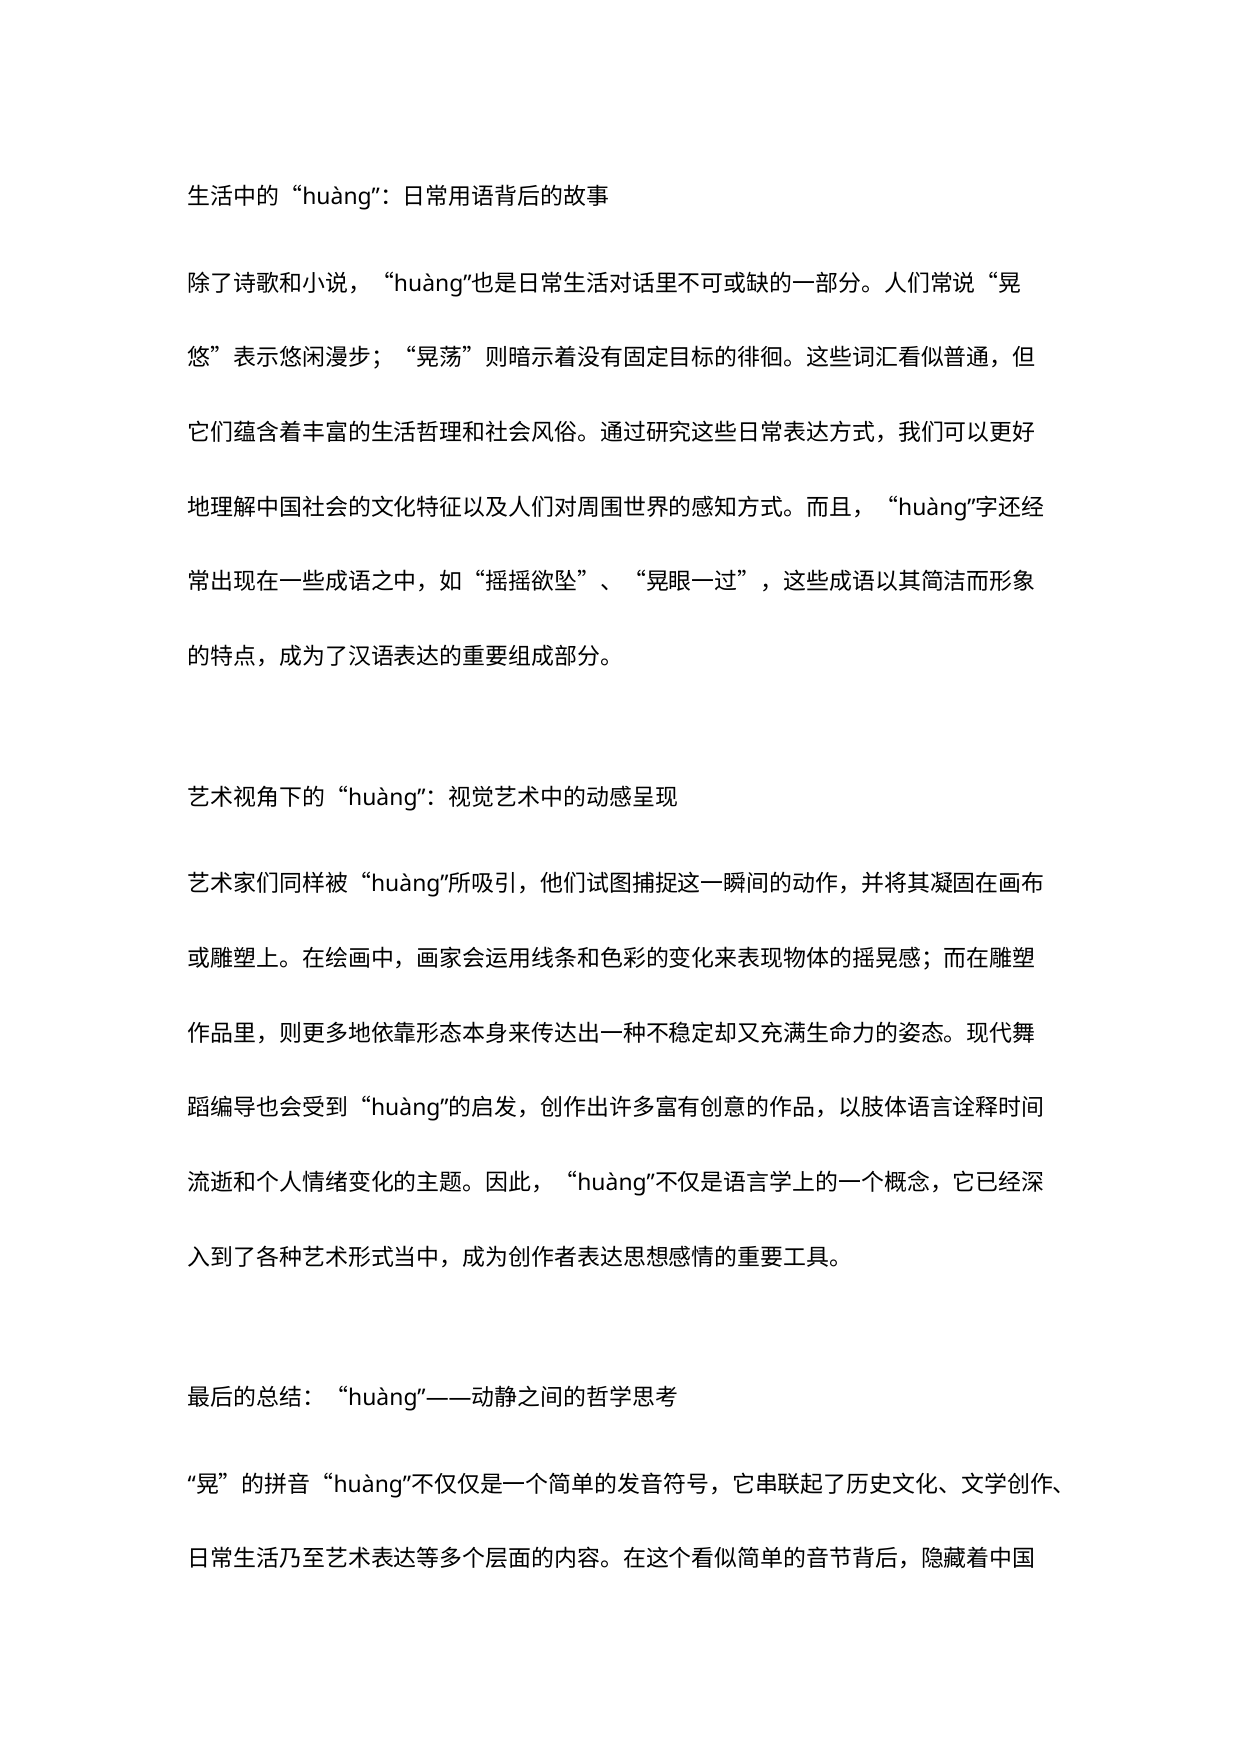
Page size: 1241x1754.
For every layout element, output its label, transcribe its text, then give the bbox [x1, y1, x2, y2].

text 艺术家们同样被“huàng”所吸引，他们试图捕捉这一瞬间的动作，并将其凝固在画布或雕塑上。在绘画中，画家会运用线条和色彩的变化来表现物体的摇晃感；而在雕塑作品里，则更多地依靠形态本身来传达出一种不稳定却又充满生命力的姿态。现代舞蹈编导也会受到“huàng”的启发，创作出许多富有创意的作品，以肢体语言诠释时间流逝和个人情绪变化的主题。因此，“huàng”不仅是语言学上的一个概念，它已经深入到了各种艺术形式当中，成为创作者表达思想感情的重要工具。 [187, 849, 1053, 1288]
text 生活中的“huàng”：日常用语背后的故事 [187, 162, 1053, 227]
text 最后的总结：“huàng”——动静之间的哲学思考 [187, 1363, 1053, 1428]
text 除了诗歌和小说，“huàng”也是日常生活对话里不可或缺的一部分。人们常说“晃悠”表示悠闲漫步；“晃荡”则暗示着没有固定目标的徘徊。这些词汇看似普通，但它们蕴含着丰富的生活哲理和社会风俗。通过研究这些日常表达方式，我们可以更好地理解中国社会的文化特征以及人们对周围世界的感知方式。而且，“huàng”字还经常出现在一些成语之中，如“摇摇欲坠”、“晃眼一过”，这些成语以其简洁而形象的特点，成为了汉语表达的重要组成部分。 [187, 249, 1053, 687]
text 艺术视角下的“huàng”：视觉艺术中的动感呈现 [187, 762, 1053, 827]
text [187, 1450, 1053, 1589]
